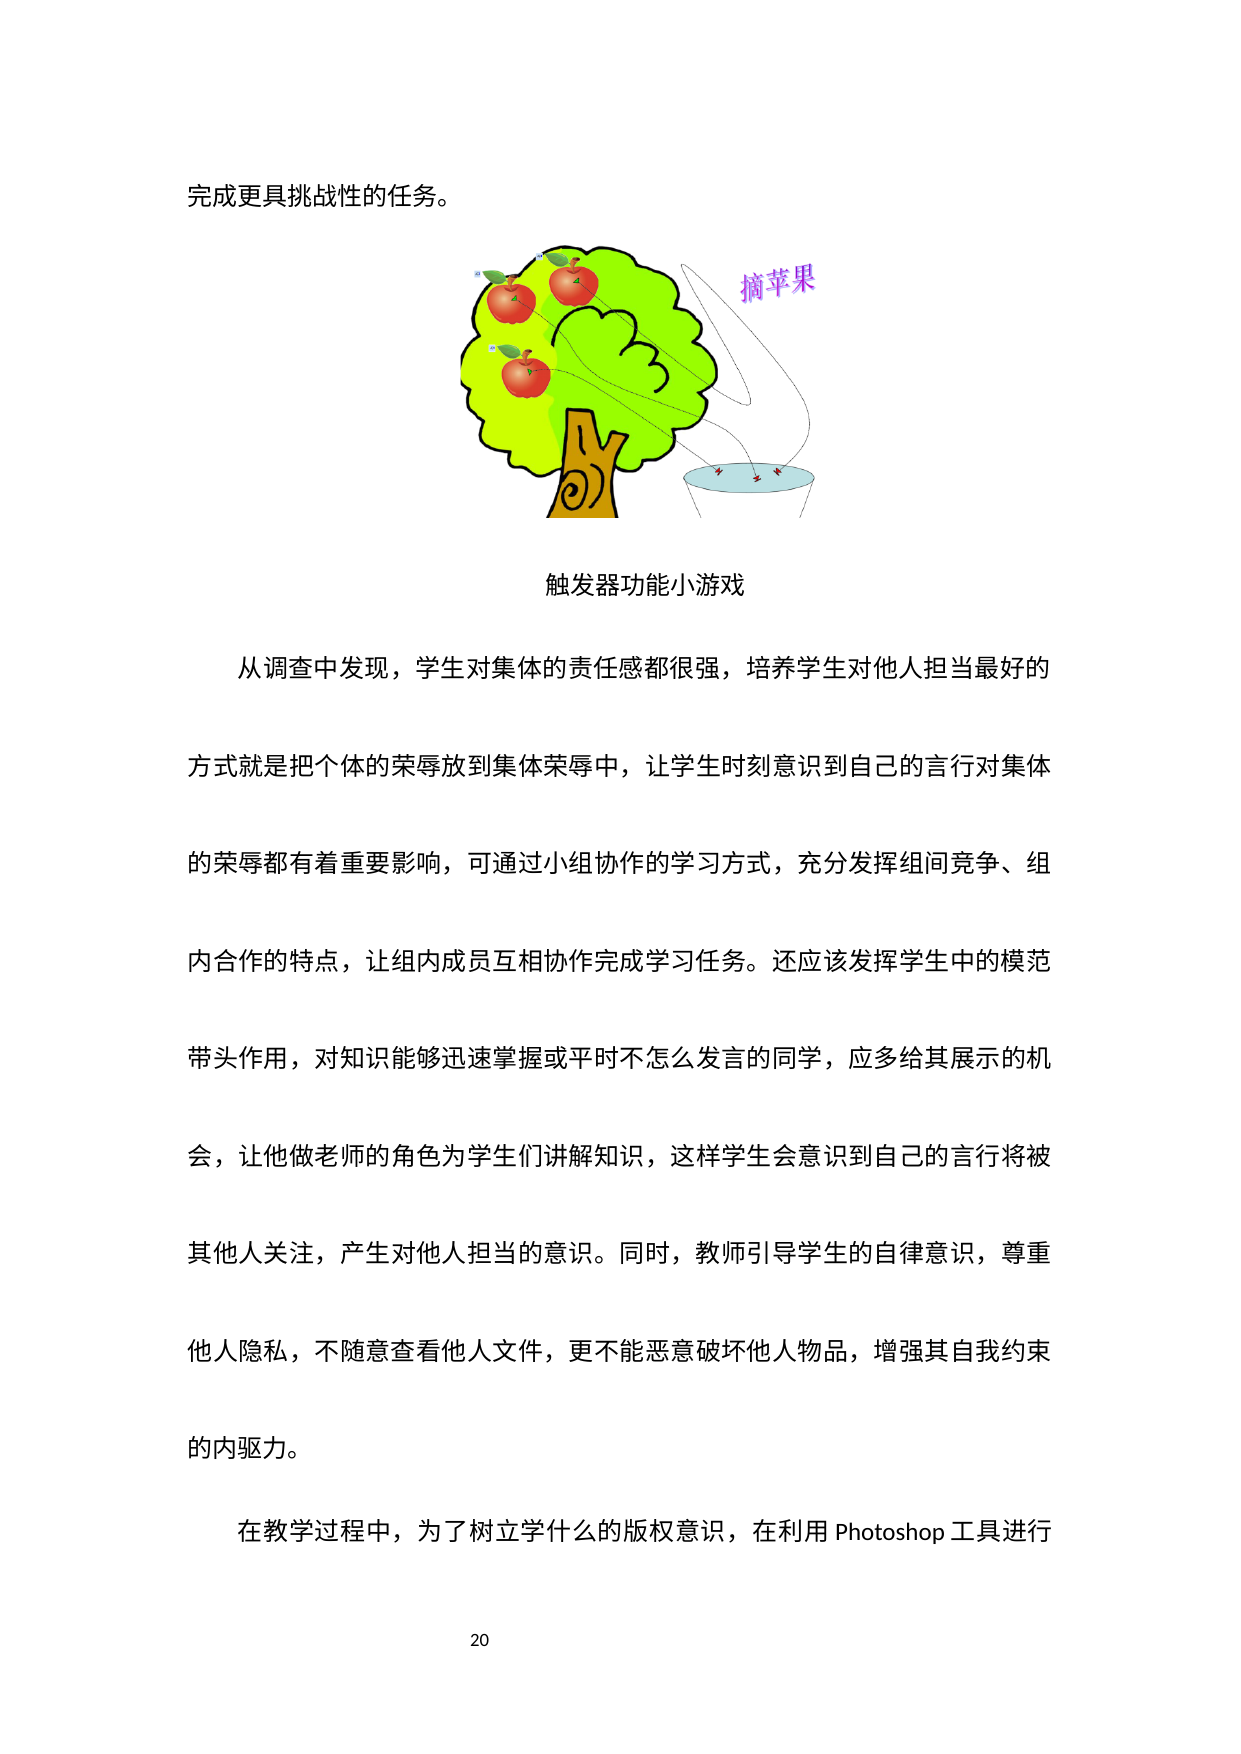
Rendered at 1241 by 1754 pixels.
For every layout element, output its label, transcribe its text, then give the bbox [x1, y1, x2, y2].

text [187, 162, 1053, 227]
text 从调查中发现，学生对集体的责任感都很强，培养学生对他人担当最好的方式就是把个体的荣辱放到集体荣辱中，让学生时刻意识到自己的言行对集体的荣辱都有着重要影响，可通过小组协作的学习方式，充分发挥组间竞争、组内合作的特点，让组内成员互相协作完成学习任务。还应该发挥学生中的模范带头作用，对知识能够迅速掌握或平时不怎么发言的同学，应多给其展示的机会，让他做老师的角色为学生们讲解知识，这样学生会意识到自己的言行将被其他人关注，产生对他人担当的意识。同时，教师引导学生的自律意识，尊重他人隐私，不随意查看他人文件，更不能恶意破坏他人物品，增强其自我约束的内驱力。 [187, 634, 1053, 1479]
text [187, 1497, 1053, 1562]
text 触发器功能小游戏 [187, 551, 1053, 616]
picture [460, 245, 830, 518]
